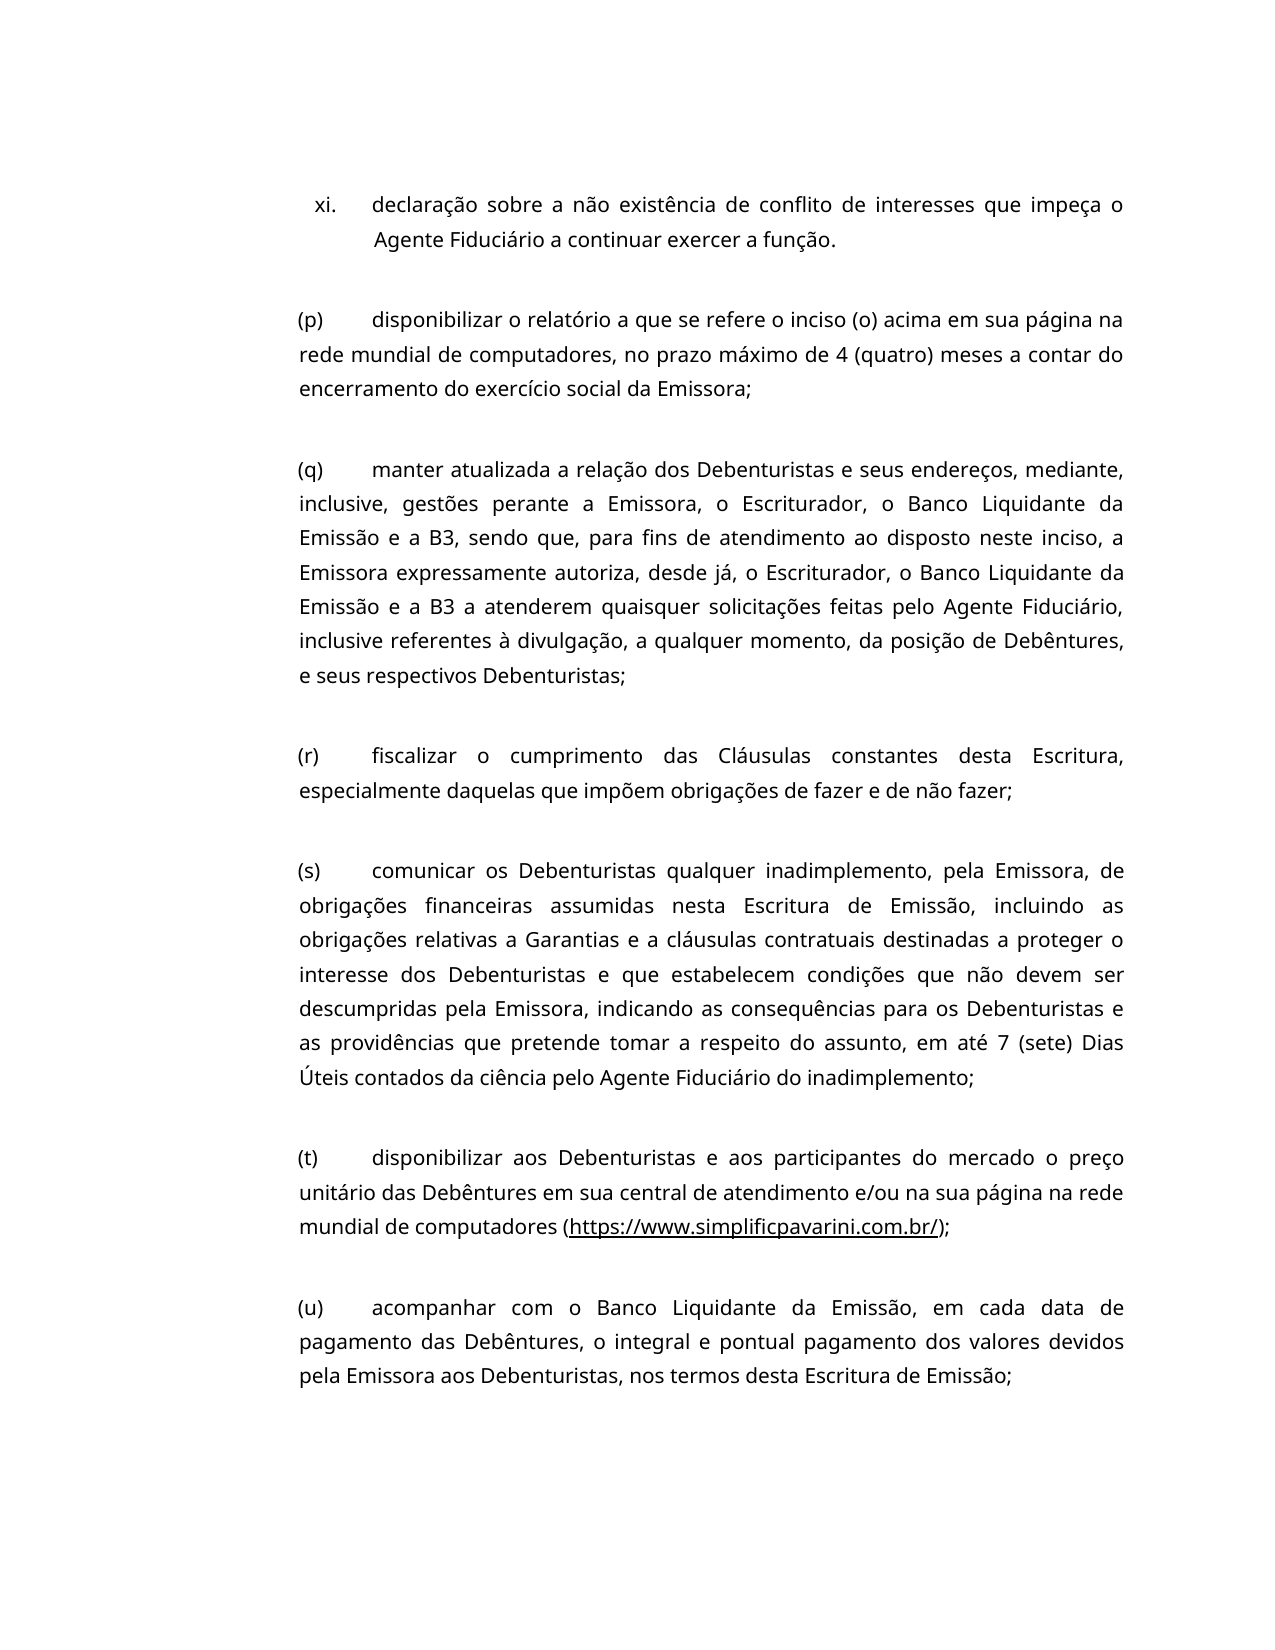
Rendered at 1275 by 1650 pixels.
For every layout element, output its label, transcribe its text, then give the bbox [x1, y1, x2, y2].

list comunicar os Debenturistas qualquer inadimplemento, pela Emissora, de obrigações financeiras assumidas nesta Escritura de Emissão, incluindo as obrigações relativas a Garantias e a cláusulas contratuais destinadas a proteger o interesse dos Debenturistas e que estabelecem condições que não devem ser descumpridas pela Emissora, indicando as consequências para os Debenturistas e as providências que pretende tomar a respeito do assunto, em até 7 (sete) Dias Úteis contados da ciência pelo Agente Fiduciário do inadimplemento; [298, 857, 1125, 1091]
list acompanhar com o Banco Liquidante da Emissão, em cada data de pagamento das Debêntures, o integral e pontual pagamento dos valores devidos pela Emissora aos Debenturistas, nos termos desta Escritura de Emissão; [298, 1293, 1125, 1390]
list disponibilizar aos Debenturistas e aos participantes do mercado o preço unitário das Debêntures em sua central de atendimento e/ou na sua página na rede mundial de computadores (https://www.simplificpavarini.com.br/); [298, 1143, 1125, 1241]
list disponibilizar o relatório a que se refere o inciso (o) acima em sua página na rede mundial de computadores, no prazo máximo de 4 (quatro) meses a contar do encerramento do exercício social da Emissora; [298, 305, 1125, 402]
list fiscalizar o cumprimento das Cláusulas constantes desta Escritura, especialmente daquelas que impõem obrigações de fazer e de não fazer; [298, 742, 1125, 804]
list manter atualizada a relação dos Debenturistas e seus endereços, mediante, inclusive, gestões perante a Emissora, o Escriturador, o Banco Liquidante da Emissão e a B3, sendo que, para fins de atendimento ao disposto neste inciso, a Emissora expressamente autoriza, desde já, o Escriturador, o Banco Liquidante da Emissão e a B3 a atenderem quaisquer solicitações feitas pelo Agente Fiduciário, inclusive referentes à divulgação, a qualquer momento, da posição de Debêntures, e seus respectivos Debenturistas; [298, 455, 1125, 689]
list declaração sobre a não existência de conflito de interesses que impeça o Agente Fiduciário a continuar exercer a função. [336, 190, 1125, 253]
